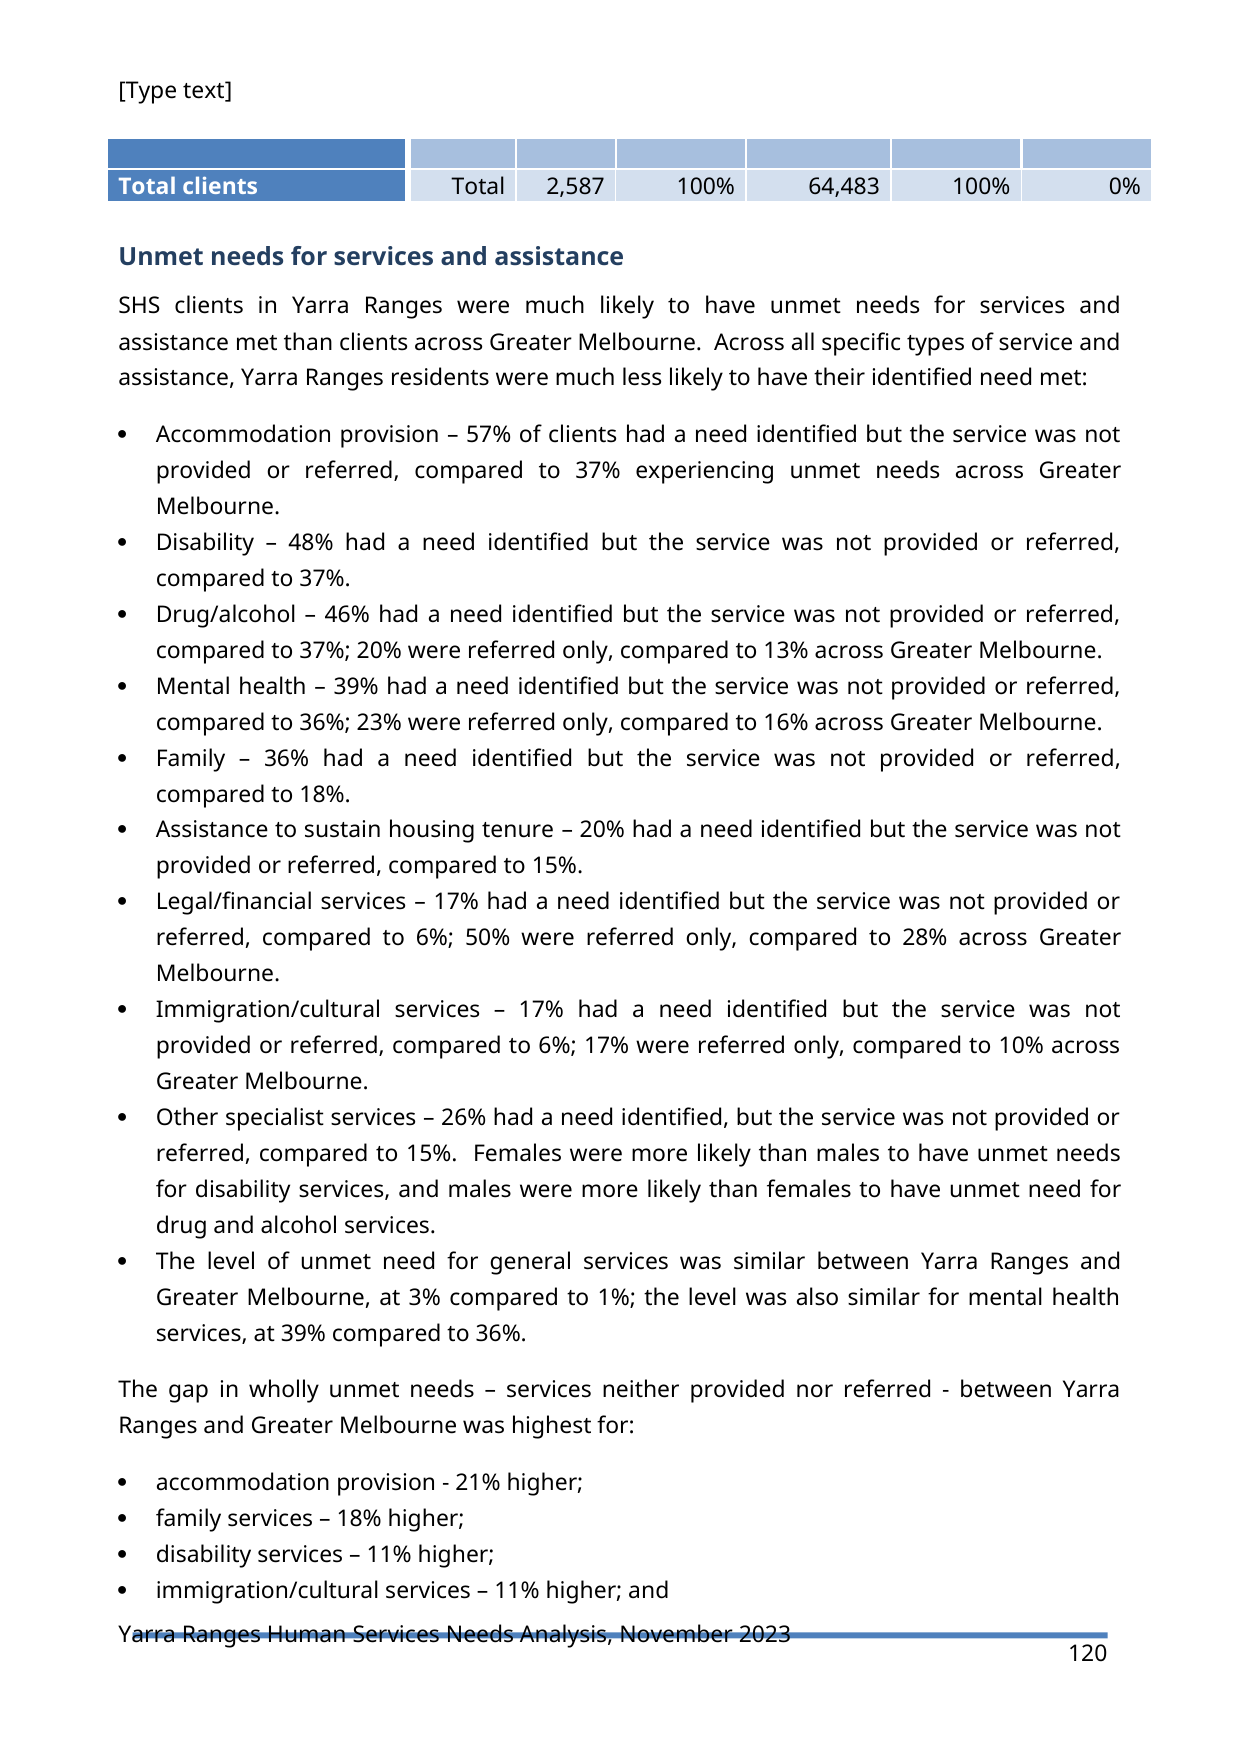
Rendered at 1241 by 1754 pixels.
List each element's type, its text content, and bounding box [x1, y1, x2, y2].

subtitle Unmet needs for services and assistance [118, 238, 1122, 272]
list Assistance to sustain housing tenure – 20% had a need identified but the service was not provided or referred, compared to 15%. [118, 813, 1122, 881]
text SHS clients in Yarra Ranges were much likely to have unmet needs for services and assistance met than clients across Greater Melbourne. Across all specific types of service and assistance, Yarra Ranges residents were much less likely to have their identified need met: [118, 289, 1122, 393]
list Legal/financial services – 17% had a need identified but the service was not provided or referred, compared to 6%; 50% were referred only, compared to 28% across Greater Melbourne. [118, 885, 1122, 988]
list disability services – 11% higher; [118, 1538, 1122, 1569]
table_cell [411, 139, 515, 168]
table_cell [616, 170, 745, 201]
list Mental health – 39% had a need identified but the service was not provided or referred, compared to 36%; 23% were referred only, compared to 16% across Greater Melbourne. [118, 670, 1122, 737]
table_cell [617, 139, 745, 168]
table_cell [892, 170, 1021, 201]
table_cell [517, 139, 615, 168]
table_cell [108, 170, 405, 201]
list immigration/cultural services – 11% higher; and [118, 1574, 1122, 1605]
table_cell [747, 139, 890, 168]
list family services – 18% higher; [118, 1502, 1122, 1533]
list Other specialist services – 26% had a need identified, but the service was not provided or referred, compared to 15%. Females were more likely than males to have unmet needs for disability services, and males were more likely than females to have unmet need for drug and alcohol services. [118, 1101, 1122, 1240]
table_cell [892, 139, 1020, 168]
list The level of unmet need for general services was similar between Yarra Ranges and Greater Melbourne, at 3% compared to 1%; the level was also similar for mental health services, at 39% compared to 36%. [118, 1245, 1122, 1348]
list accommodation provision - 21% higher; [118, 1466, 1122, 1497]
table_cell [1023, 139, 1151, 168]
list Family – 36% had a need identified but the service was not provided or referred, compared to 18%. [118, 742, 1122, 809]
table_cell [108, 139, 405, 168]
list Accommodation provision – 57% of clients had a need identified but the service was not provided or referred, compared to 37% experiencing unmet needs across Greater Melbourne. [118, 418, 1122, 521]
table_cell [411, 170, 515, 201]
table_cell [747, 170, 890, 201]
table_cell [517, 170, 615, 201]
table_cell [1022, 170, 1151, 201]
list Immigration/cultural services – 17% had a need identified but the service was not provided or referred, compared to 6%; 17% were referred only, compared to 10% across Greater Melbourne. [118, 993, 1122, 1096]
list Drug/alcohol – 46% had a need identified but the service was not provided or referred, compared to 37%; 20% were referred only, compared to 13% across Greater Melbourne. [118, 598, 1122, 665]
text The gap in wholly unmet needs – services neither provided nor referred - between Yarra Ranges and Greater Melbourne was highest for: [118, 1373, 1122, 1441]
list Disability – 48% had a need identified but the service was not provided or referred, compared to 37%. [118, 526, 1122, 593]
